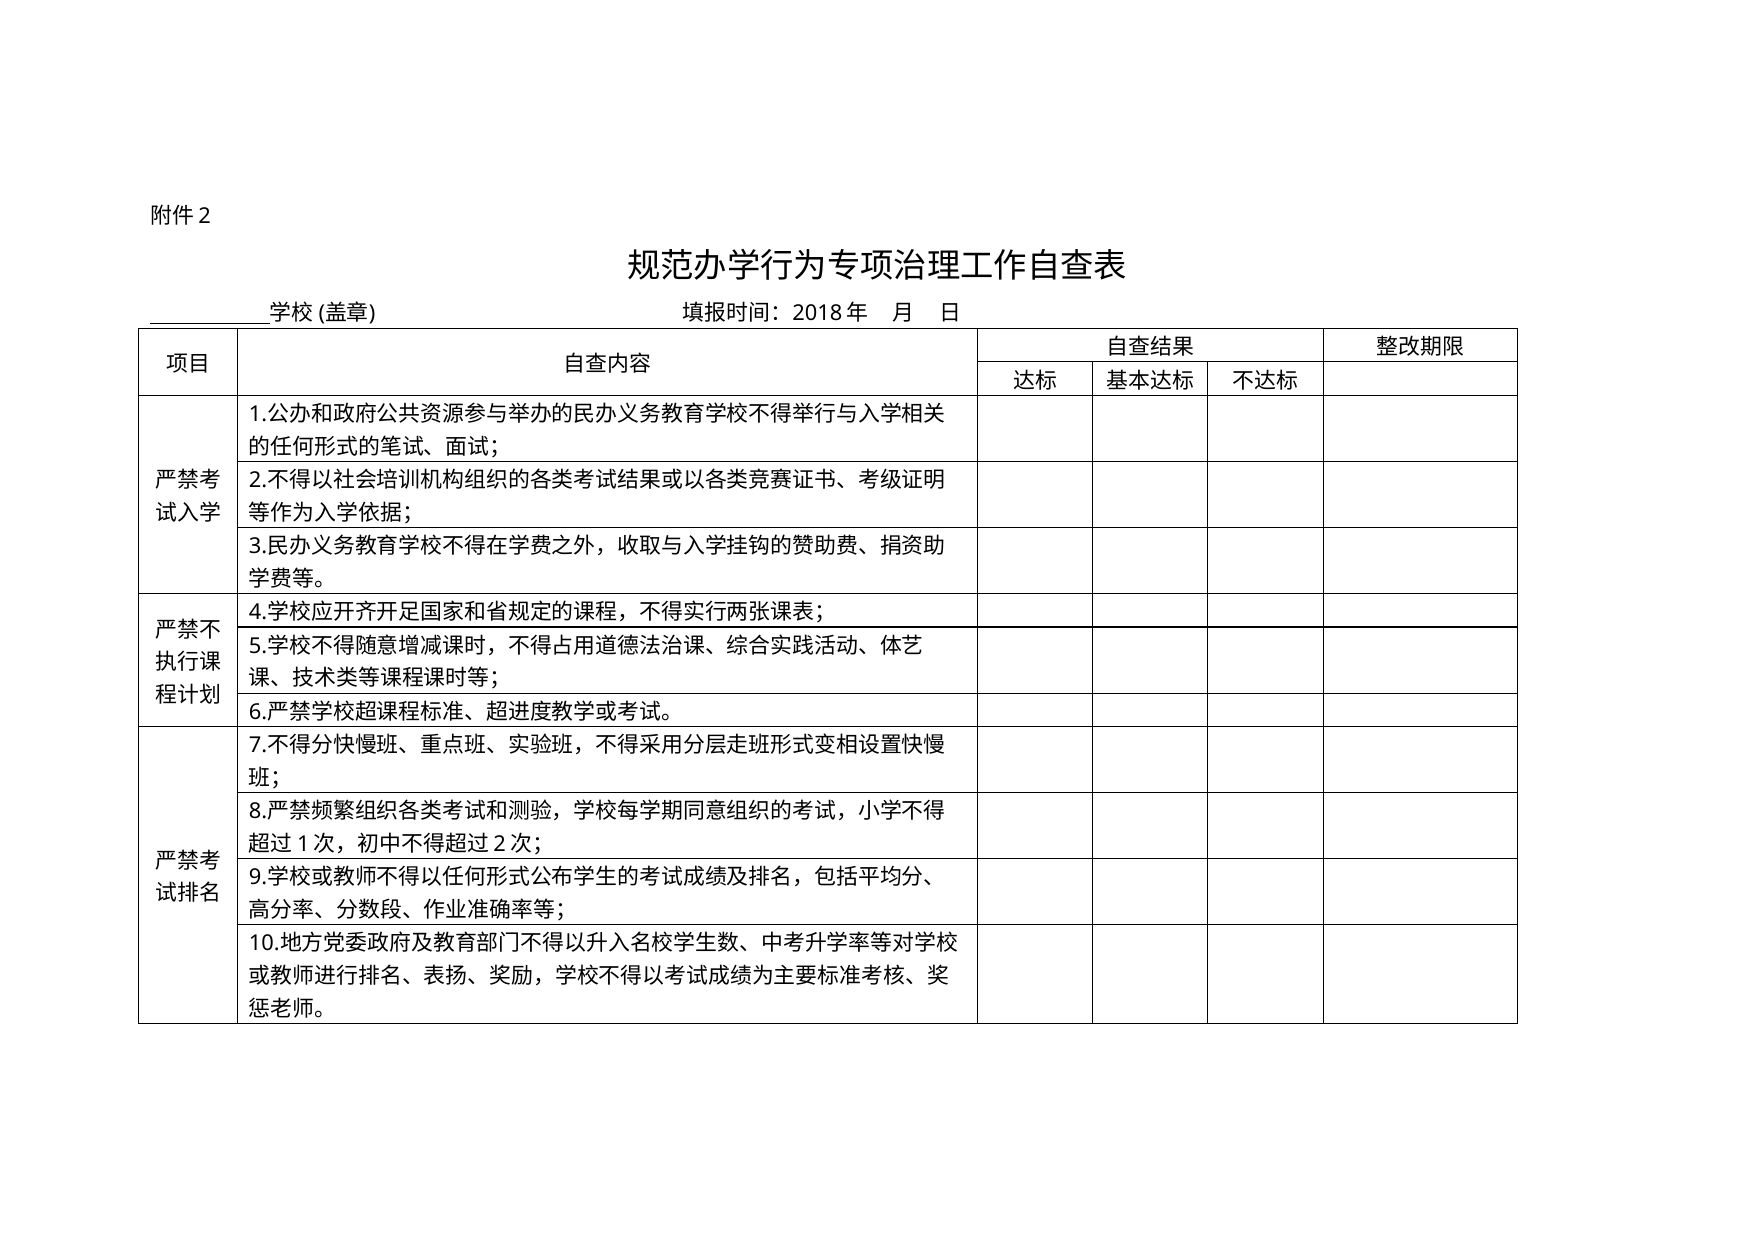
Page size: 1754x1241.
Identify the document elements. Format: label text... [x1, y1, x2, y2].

table_cell 9.学校或教师不得以任何形式公布学生的考试成绩及排名，包括平均分、高分率、分数段、作业准确率等； [238, 859, 977, 924]
table_cell [978, 628, 1092, 692]
table_header 自查结果 [978, 329, 1323, 361]
table_cell 基本达标 [1093, 362, 1207, 395]
table_cell [1093, 694, 1207, 726]
table_cell 10.地方党委政府及教育部门不得以升入名校学生数、中考升学率等对学校或教师进行排名、表扬、奖励，学校不得以考试成绩为主要标准考核、奖惩老师。 [238, 925, 977, 1023]
table_header 整改期限 [1324, 329, 1517, 361]
table_cell [978, 594, 1092, 626]
table_cell [1093, 528, 1207, 593]
table_cell 8.严禁频繁组织各类考试和测验，学校每学期同意组织的考试，小学不得超过1次，初中不得超过2次； [238, 793, 977, 858]
table_cell [1324, 462, 1517, 527]
table_cell 严禁不执行课程计划 [139, 594, 237, 726]
table_cell [1324, 925, 1517, 1023]
text 附件2 [150, 198, 1604, 230]
table_cell 4.学校应开齐开足国家和省规定的课程，不得实行两张课表； [238, 594, 977, 626]
table_cell [1324, 362, 1517, 395]
table_cell [1208, 859, 1323, 924]
text 学校 (盖章) 填报时间：2018年 月 日 [150, 295, 1604, 328]
table_cell [978, 925, 1092, 1023]
table_cell [1324, 727, 1517, 792]
table_cell [1324, 594, 1517, 626]
table_cell [1208, 793, 1323, 858]
table_cell [1324, 628, 1517, 692]
table_cell [978, 727, 1092, 792]
table_cell [1093, 925, 1207, 1023]
table_cell [1208, 925, 1323, 1023]
table_cell 6.严禁学校超课程标准、超进度教学或考试。 [238, 694, 977, 726]
table_cell [1093, 628, 1207, 692]
table_cell 5.学校不得随意增减课时，不得占用道德法治课、综合实践活动、体艺课、技术类等课程课时等； [238, 628, 977, 692]
table_cell [978, 462, 1092, 527]
table_cell [1093, 793, 1207, 858]
table_cell [1208, 462, 1323, 527]
table_cell [978, 694, 1092, 726]
table_cell [978, 528, 1092, 593]
table_cell [1093, 396, 1207, 461]
table_cell [978, 793, 1092, 858]
table_cell 2.不得以社会培训机构组织的各类考试结果或以各类竞赛证书、考级证明等作为入学依据； [238, 462, 977, 527]
table_cell [1208, 396, 1323, 461]
table_cell [1093, 462, 1207, 527]
table_cell [1324, 528, 1517, 593]
table_cell 7.不得分快慢班、重点班、实验班，不得采用分层走班形式变相设置快慢班； [238, 727, 977, 792]
table_cell [1208, 628, 1323, 692]
table_header 自查内容 [238, 329, 977, 395]
table_cell 1.公办和政府公共资源参与举办的民办义务教育学校不得举行与入学相关的任何形式的笔试、面试； [238, 396, 977, 461]
table_cell [1324, 793, 1517, 858]
table_cell [1324, 694, 1517, 726]
table_cell [1093, 594, 1207, 626]
table_cell [1208, 694, 1323, 726]
table_cell 不达标 [1208, 362, 1323, 395]
table_cell [978, 396, 1092, 461]
table_cell [1208, 594, 1323, 626]
table_cell [1093, 727, 1207, 792]
table_cell [1093, 859, 1207, 924]
text 规范办学行为专项治理工作自查表 [150, 230, 1604, 295]
table_cell 3.民办义务教育学校不得在学费之外，收取与入学挂钩的赞助费、捐资助学费等。 [238, 528, 977, 593]
table_cell [1208, 528, 1323, 593]
table_cell 严禁考试入学 [139, 396, 237, 593]
table_cell [1324, 396, 1517, 461]
table_cell [1324, 859, 1517, 924]
table_cell [1208, 727, 1323, 792]
table_cell 严禁考试排名 [139, 727, 237, 1023]
table_cell [978, 859, 1092, 924]
table_cell 达标 [978, 362, 1092, 395]
table_header 项目 [139, 329, 237, 395]
